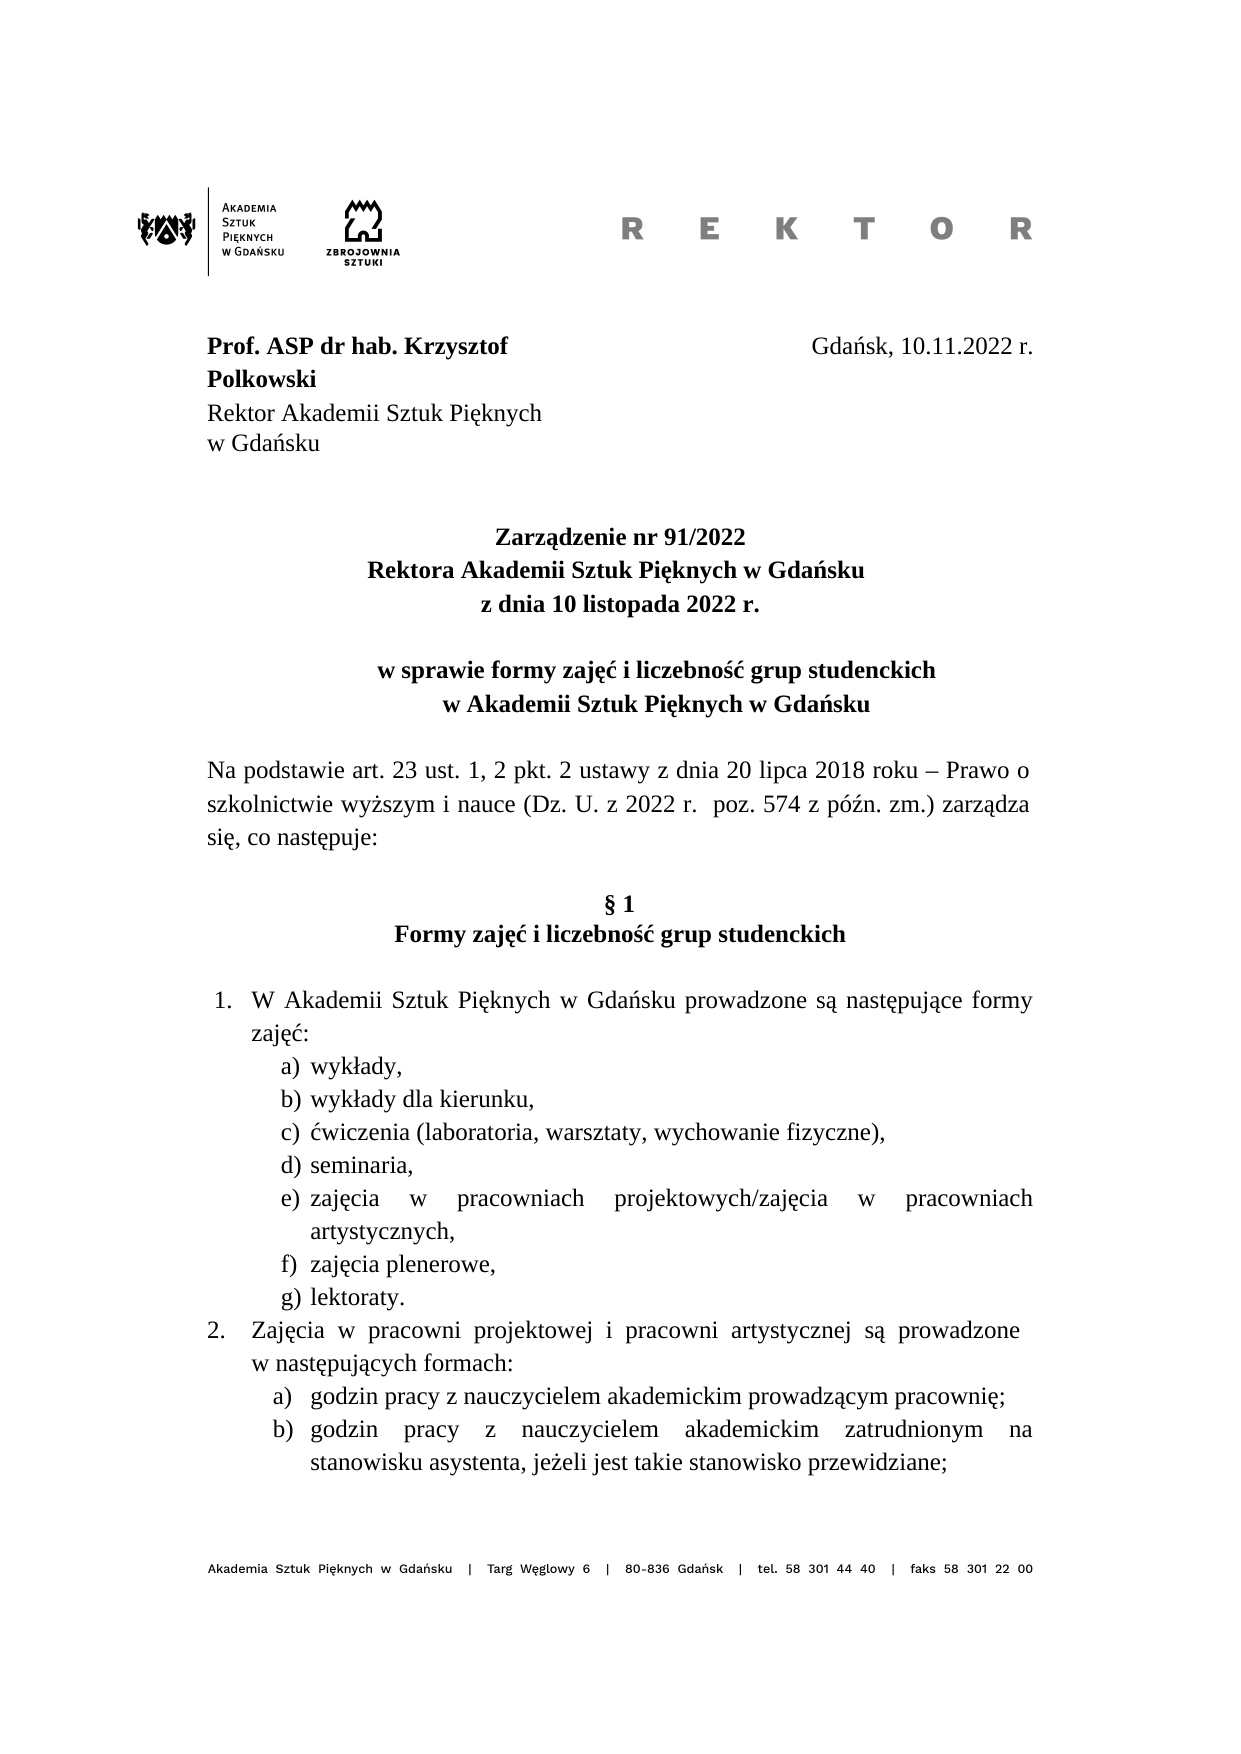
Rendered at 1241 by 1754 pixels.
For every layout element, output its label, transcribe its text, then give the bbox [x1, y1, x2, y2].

list seminaria, [281, 1150, 1033, 1178]
text Zarządzenie nr 91/2022 [207, 519, 1033, 552]
picture [0, 1547, 1241, 1754]
list lektoraty. [281, 1282, 1033, 1311]
text Prof. ASP dr hab. Krzysztof Polkowski [207, 328, 583, 394]
list zajęcia plenerowe, [281, 1249, 1033, 1278]
picture [0, 1, 1240, 297]
text z dnia 10 listopada 2022 r. [207, 585, 1033, 619]
text Formy zajęć i liczebność grup studenckich [207, 919, 1033, 947]
list godzin pracy z nauczycielem akademickim prowadzącym pracownię; [273, 1381, 1033, 1410]
text Rektor Akademii Sztuk Pięknych [207, 394, 1033, 428]
list wykłady dla kierunku, [281, 1084, 1033, 1112]
text § 1 [207, 885, 1031, 919]
text Na podstawie art. 23 ust. 1, 2 pkt. 2 ustawy z dnia 20 lipca 2018 roku – Prawo o szkolnictwie wyższym i nauce (Dz. U. z 2022 r. poz. 574 z późn. zm.) zarządza się, co następuje: [207, 752, 1031, 852]
list zajęcia w pracowniach projektowych/zajęcia w pracowniach artystycznych, [281, 1183, 1033, 1244]
list godzin pracy z nauczycielem akademickim zatrudnionym na stanowisku asystenta, jeżeli jest takie stanowisko przewidziane; [273, 1414, 1033, 1476]
text w Gdańsku [207, 428, 1033, 457]
text w sprawie formy zajęć i liczebność grup studenckich [280, 652, 1033, 685]
list Zajęcia w pracowni projektowej i pracowni artystycznej są prowadzone w następujących formach: [207, 1315, 1033, 1377]
list W Akademii Sztuk Pięknych w Gdańsku prowadzone są następujące formy zajęć: [214, 985, 1033, 1046]
text w Akademii Sztuk Pięknych w Gdańsku [280, 685, 1033, 719]
list ćwiczenia (laboratoria, warsztaty, wychowanie fizyczne), [281, 1117, 1033, 1146]
text Gdańsk, 10.11.2022 r. [657, 328, 1033, 361]
text Rektora Akademii Sztuk Pięknych w Gdańsku [207, 552, 1025, 585]
list wykłady, [281, 1051, 1033, 1079]
